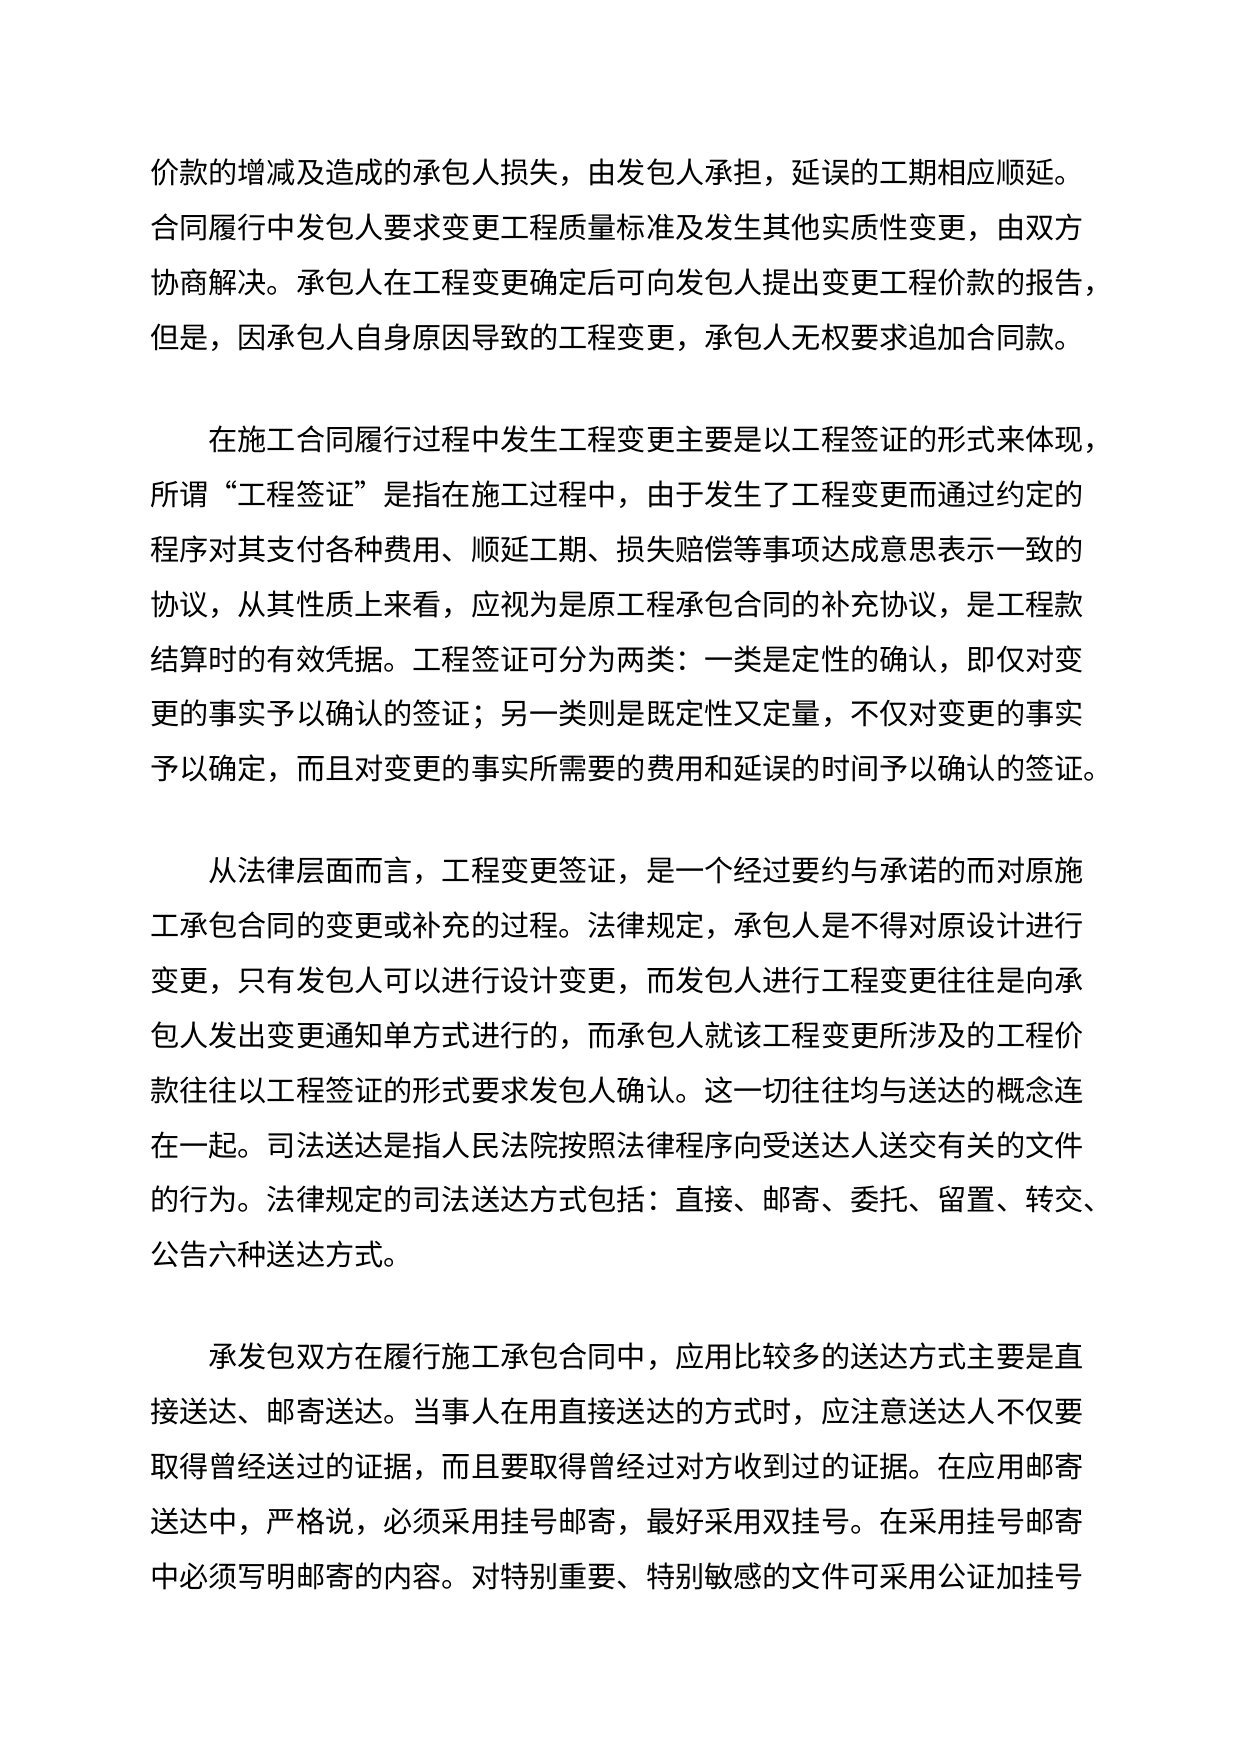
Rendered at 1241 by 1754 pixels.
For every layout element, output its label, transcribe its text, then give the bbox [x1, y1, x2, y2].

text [150, 150, 1090, 357]
text 从法律层面而言，工程变更签证，是一个经过要约与承诺的而对原施工承包合同的变更或补充的过程。法律规定，承包人是不得对原设计进行变更，只有发包人可以进行设计变更，而发包人进行工程变更往往是向承包人发出变更通知单方式进行的，而承包人就该工程变更所涉及的工程价款往往以工程签证的形式要求发包人确认。这一切往往均与送达的概念连在一起。司法送达是指人民法院按照法律程序向受送达人送交有关的文件的行为。法律规定的司法送达方式包括：直接、邮寄、委托、留置、转交、公告六种送达方式。 [150, 848, 1090, 1274]
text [150, 1334, 1090, 1596]
text 在施工合同履行过程中发生工程变更主要是以工程签证的形式来体现，所谓“工程签证”是指在施工过程中，由于发生了工程变更而通过约定的程序对其支付各种费用、顺延工期、损失赔偿等事项达成意思表示一致的协议，从其性质上来看，应视为是原工程承包合同的补充协议，是工程款结算时的有效凭据。工程签证可分为两类：一类是定性的确认，即仅对变更的事实予以确认的签证；另一类则是既定性又定量，不仅对变更的事实予以确定，而且对变更的事实所需要的费用和延误的时间予以确认的签证。 [150, 416, 1090, 788]
